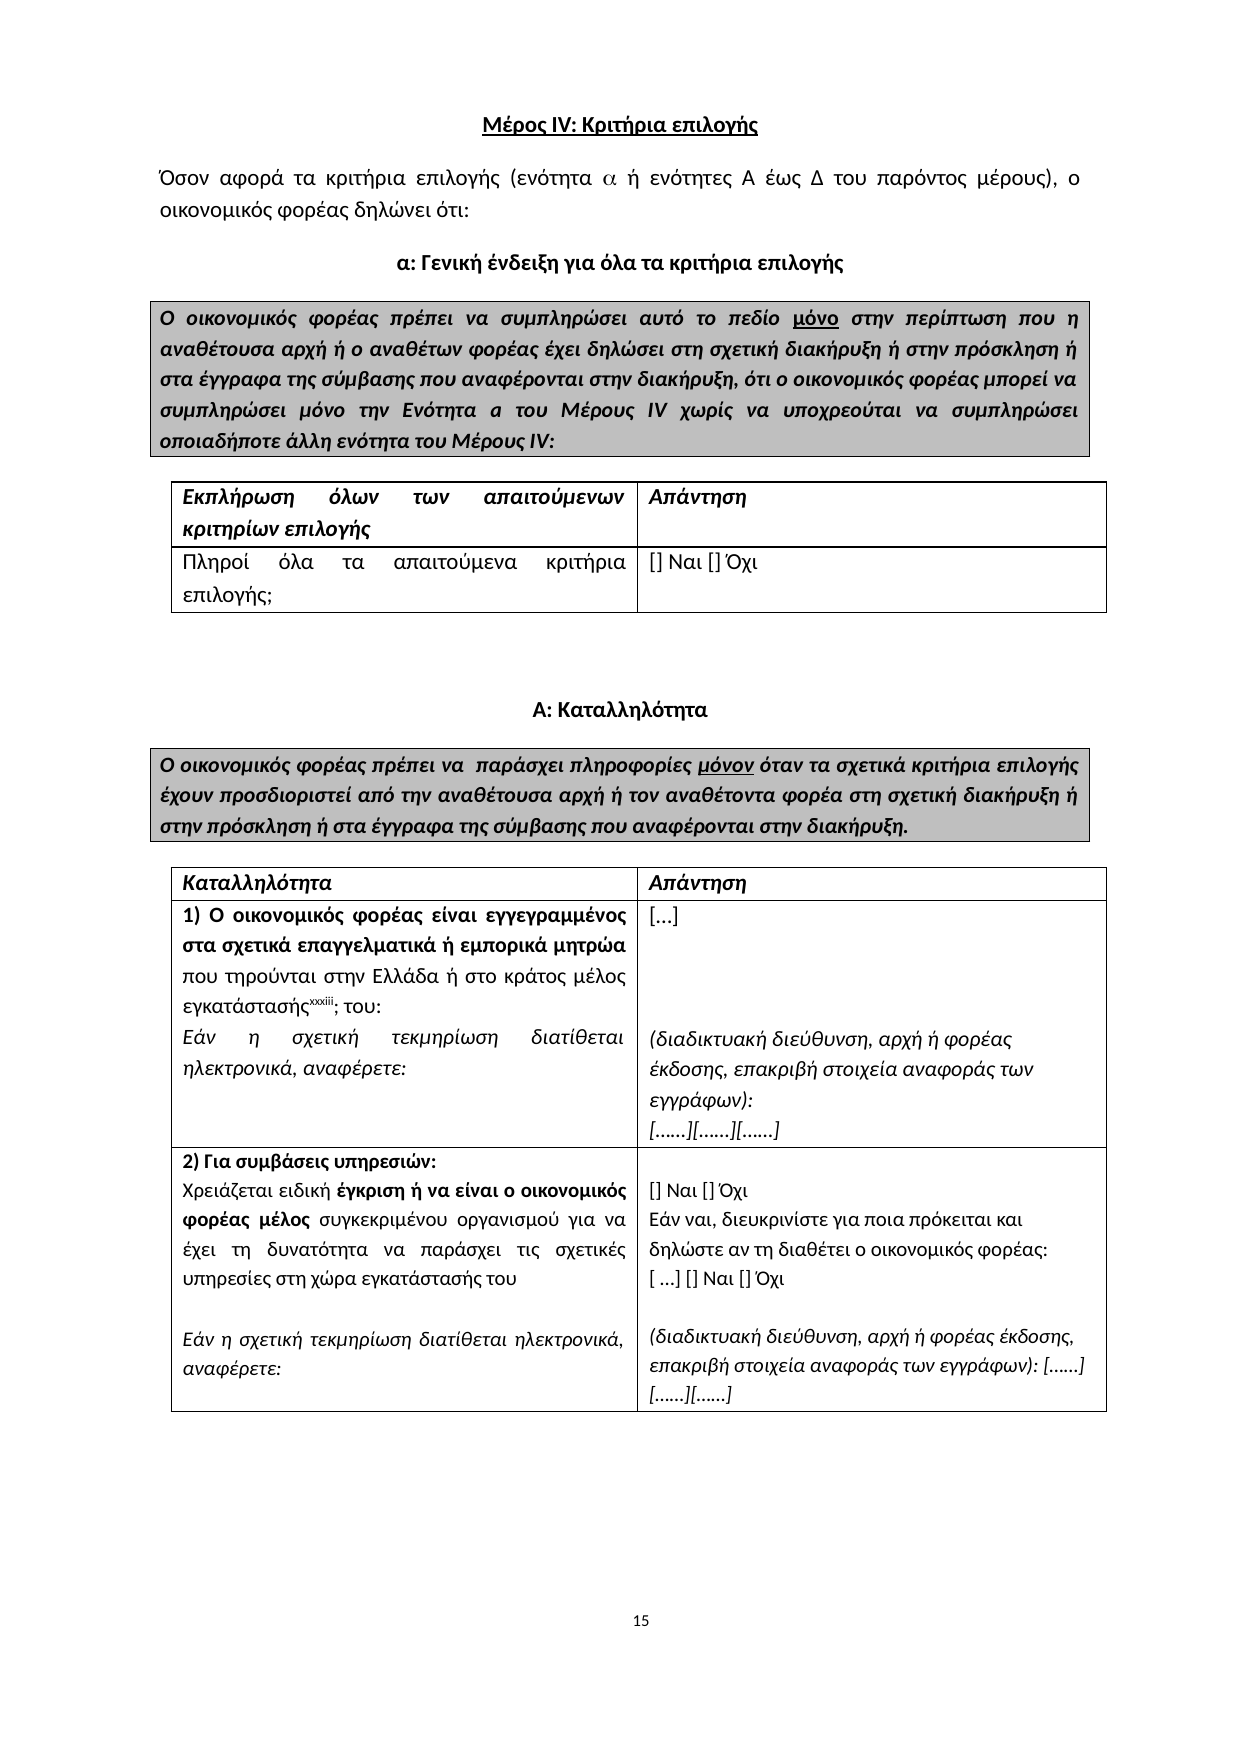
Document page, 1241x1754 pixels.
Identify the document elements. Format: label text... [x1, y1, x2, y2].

table_cell 2) Για συμβάσεις υπηρεσιών: Χρειάζεται ειδική έγκριση ή να είναι ο οικονομικός φορέας μέλος συγκεκριμένου οργανισμού για να έχει τη δυνατότητα να παράσχει τις σχετικές υπηρεσίες στη χώρα εγκατάστασής του Εάν η σχετική τεκμηρίωση διατίθεται ηλεκτρονικά, αναφέρετε: [172, 1148, 637, 1411]
table_cell 1) Ο οικονομικός φορέας είναι εγγεγραμμένος στα σχετικά επαγγελματικά ή εμπορικά μητρώα που τηρούνται στην Ελλάδα ή στο κράτος μέλος εγκατάστασής; του: Εάν η σχετική τεκμηρίωση διατίθεται ηλεκτρονικά, αναφέρετε: [172, 901, 637, 1147]
table_header Απάντηση [638, 483, 1106, 546]
text Ο οικονομικός φορέας πρέπει να συμπληρώσει αυτό το πεδίο μόνο στην περίπτωση που η αναθέτουσα αρχή ή ο αναθέτων φορέας έχει δηλώσει στη σχετική διακήρυξη ή στην πρόσκληση ή στα έγγραφα της σύμβασης που αναφέρονται στην διακήρυξη, ότι ο οικονομικός φορέας μπορεί να συμπληρώσει μόνο την Ενότητα a του Μέρους ΙV χωρίς να υποχρεούται να συμπληρώσει οποιαδήποτε άλλη ενότητα του Μέρους ΙV: [151, 302, 1089, 456]
table_header Απάντηση [638, 868, 1106, 900]
text Όσον αφορά τα κριτήρια επιλογής (ενότητα  ή ενότητες Α έως Δ του παρόντος μέρους), ο οικονομικός φορέας δηλώνει ότι: [159, 163, 1081, 223]
table_header Καταλληλότητα [172, 868, 637, 900]
text Ο οικονομικός φορέας πρέπει να παράσχει πληροφορίες μόνον όταν τα σχετικά κριτήρια επιλογής έχουν προσδιοριστεί από την αναθέτουσα αρχή ή τον αναθέτοντα φορέα στη σχετική διακήρυξη ή στην πρόσκληση ή στα έγγραφα της σύμβασης που αναφέρονται στην διακήρυξη. [151, 749, 1089, 841]
table_cell [] Ναι [] Όχι [638, 548, 1106, 612]
text Μέρος IV: Κριτήρια επιλογής [159, 110, 1081, 138]
text α: Γενική ένδειξη για όλα τα κριτήρια επιλογής [159, 248, 1081, 276]
table_cell [] Ναι [] Όχι Εάν ναι, διευκρινίστε για ποια πρόκειται και δηλώστε αν τη διαθέτει ο οικονομικός φορέας: [ …] [] Ναι [] Όχι (διαδικτυακή διεύθυνση, αρχή ή φορέας έκδοσης, επακριβή στοιχεία αναφοράς των εγγράφων): [……][……][……] [638, 1148, 1106, 1411]
text Α: Καταλληλότητα [159, 695, 1081, 723]
table_header Εκπλήρωση όλων των απαιτούμενων κριτηρίων επιλογής [172, 483, 637, 546]
table_cell Πληροί όλα τα απαιτούμενα κριτήρια επιλογής; [172, 548, 637, 612]
table_cell […] (διαδικτυακή διεύθυνση, αρχή ή φορέας έκδοσης, επακριβή στοιχεία αναφοράς των εγγράφων): [……][……][……] [638, 901, 1106, 1147]
